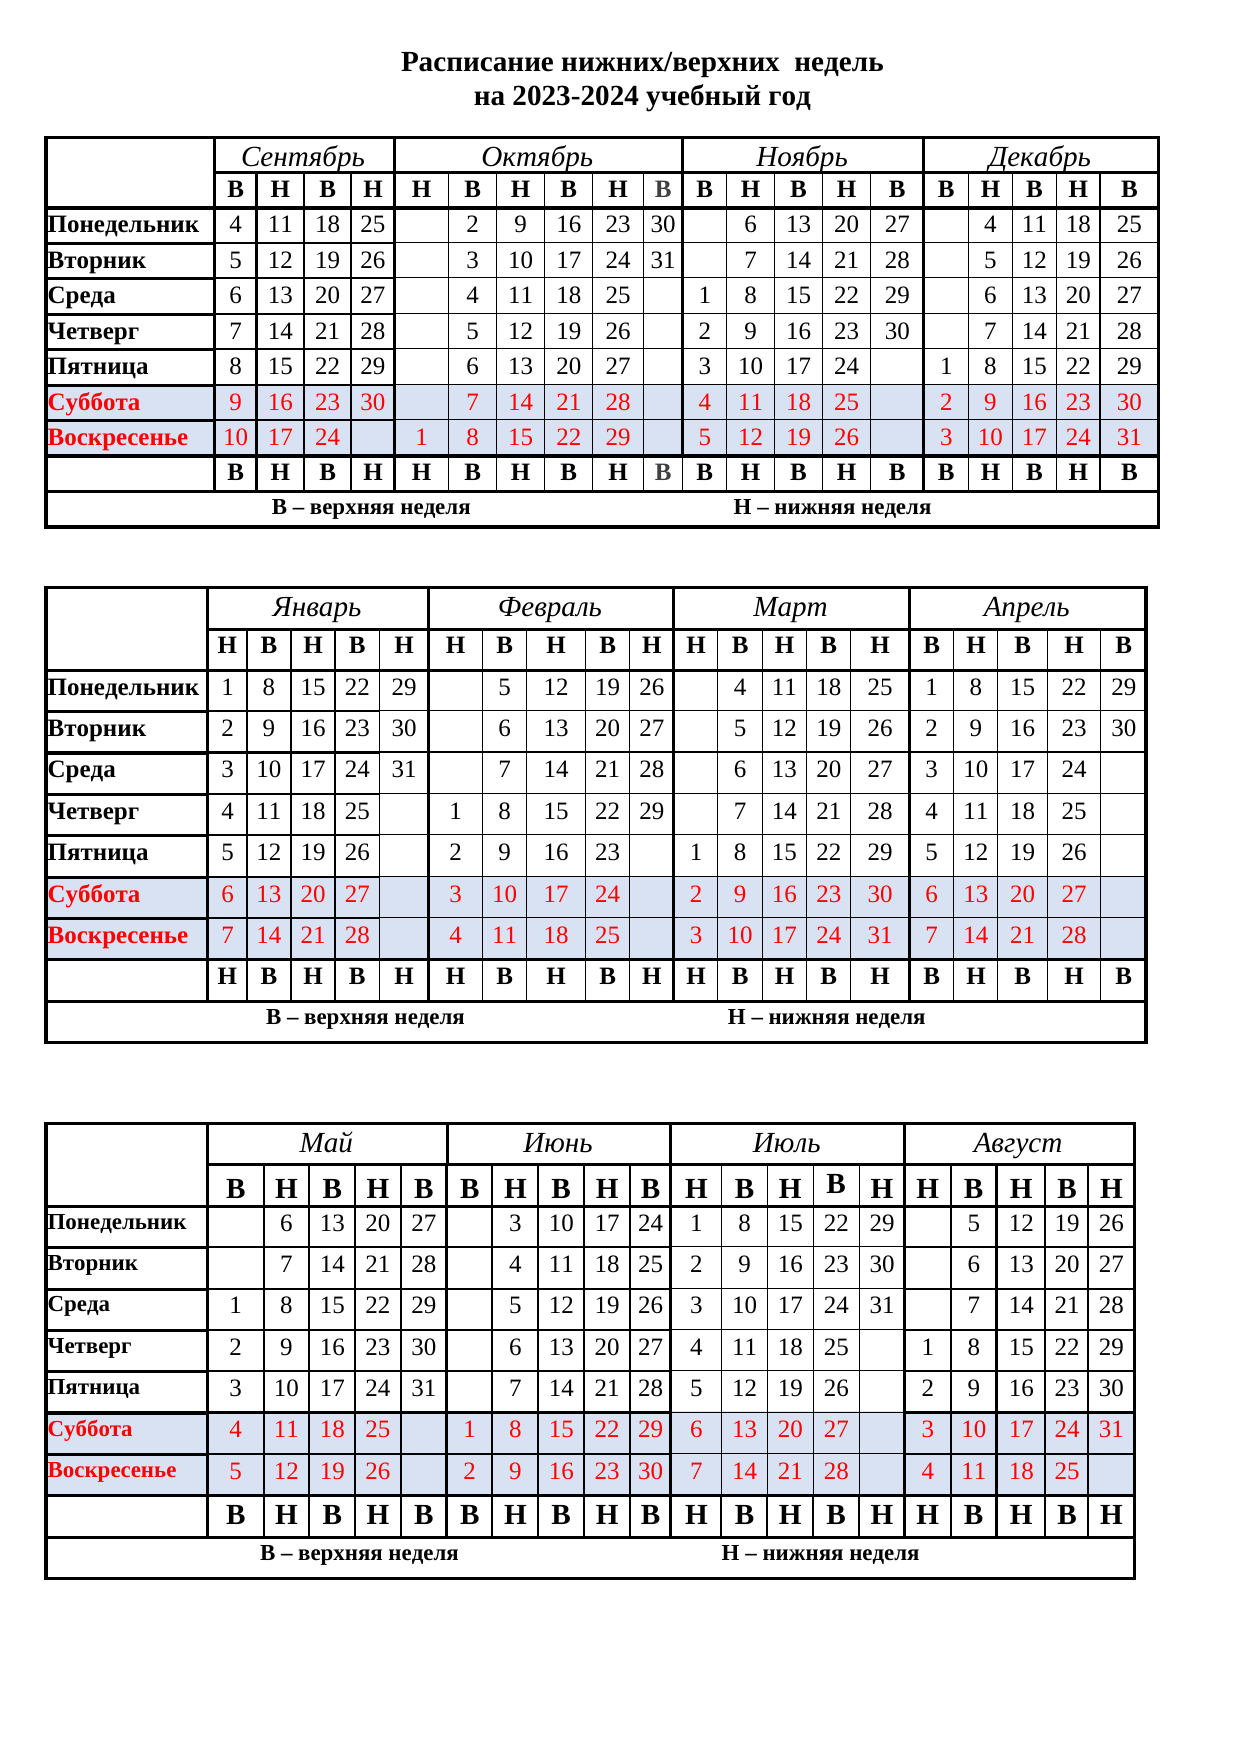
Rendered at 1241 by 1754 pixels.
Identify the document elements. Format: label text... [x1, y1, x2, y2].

table_cell 25 [1046, 1455, 1087, 1494]
table_cell [380, 794, 427, 834]
table_cell 20 [998, 877, 1047, 917]
table_cell Н [630, 961, 672, 999]
table_cell 7 [718, 794, 762, 834]
table_header Декабрь [925, 139, 1157, 171]
table_cell [209, 1208, 263, 1246]
table_cell Н [630, 631, 672, 669]
table_cell 16 [998, 1372, 1044, 1411]
table_cell Понедельник [48, 1208, 206, 1246]
table_cell Вторник [48, 245, 213, 277]
table_cell Н [1089, 1166, 1133, 1205]
table_cell 25 [586, 918, 629, 958]
table_cell Суббота [48, 879, 206, 917]
table_cell 20 [356, 1208, 400, 1246]
table_cell [630, 877, 672, 917]
table_cell [448, 1331, 491, 1370]
table_cell 23 [593, 210, 643, 242]
table_cell 19 [292, 836, 334, 876]
table_cell [860, 1413, 903, 1453]
table_cell Н [292, 961, 334, 999]
table_cell 1 [906, 1331, 950, 1370]
table_cell 10 [727, 349, 774, 383]
table_cell Н [851, 961, 908, 999]
table_cell 8 [248, 672, 290, 710]
table_cell Пятница [48, 351, 213, 383]
table_cell 1 [925, 349, 968, 383]
table_cell 23 [336, 712, 379, 751]
table_cell 21 [292, 919, 334, 958]
table_cell [380, 877, 427, 917]
table_cell 10 [216, 421, 255, 454]
table_cell 19 [775, 420, 822, 454]
table_cell 15 [258, 350, 303, 383]
table_cell 25 [851, 672, 908, 710]
table_cell В [775, 174, 822, 206]
table_cell В – верхняя неделя Н – нижняя неделя [48, 1539, 1133, 1577]
table_cell Н [209, 961, 246, 999]
table_cell 26 [631, 1290, 669, 1329]
table_cell [860, 1454, 903, 1494]
table_cell 12 [722, 1371, 767, 1411]
table_cell 1 [675, 835, 717, 876]
table_cell Н [954, 961, 997, 999]
table_cell 5 [493, 1290, 537, 1329]
table_cell В [305, 458, 350, 490]
table_cell Н [493, 1166, 537, 1205]
table_cell 18 [585, 1248, 629, 1287]
table_cell В [1046, 1166, 1087, 1205]
table_cell В [644, 458, 682, 490]
table_cell 9 [722, 1247, 767, 1287]
table_cell 8 [727, 278, 774, 313]
table_cell 7 [672, 1454, 721, 1494]
table_cell 5 [672, 1371, 721, 1411]
table_cell В [871, 458, 922, 490]
table_cell 5 [209, 836, 246, 876]
text Расписание нижних/верхних недель [44, 44, 1240, 78]
table_cell 13 [763, 753, 806, 793]
table_cell Н [860, 1497, 903, 1536]
table_cell 20 [1057, 278, 1099, 313]
table_cell [1101, 918, 1144, 958]
table_cell 8 [952, 1331, 995, 1370]
table_cell 15 [497, 420, 544, 454]
table_cell 5 [969, 243, 1012, 277]
table_cell 23 [1057, 385, 1099, 419]
table_cell 28 [1101, 314, 1157, 348]
table_cell 20 [768, 1413, 813, 1453]
table_cell 6 [483, 711, 526, 751]
table_cell 6 [209, 878, 246, 917]
table_cell [925, 314, 968, 348]
table_cell [48, 458, 213, 490]
table_cell В [631, 1497, 669, 1536]
table_cell 2 [675, 877, 717, 917]
table_cell Н [823, 458, 870, 490]
table_cell [396, 278, 448, 313]
table_cell Н [258, 458, 303, 490]
table_cell 24 [305, 421, 350, 454]
table_cell 17 [1013, 420, 1056, 454]
table_cell 24 [1046, 1414, 1087, 1453]
table_cell 7 [969, 314, 1012, 348]
table_cell 9 [954, 711, 997, 751]
table_header Июнь [449, 1125, 669, 1163]
table_cell 29 [1101, 672, 1144, 710]
table_cell 16 [539, 1455, 583, 1494]
table_cell В [998, 631, 1047, 669]
table_cell 12 [998, 1208, 1044, 1246]
table_cell 16 [768, 1247, 813, 1287]
table_cell 4 [216, 210, 255, 242]
table_cell 2 [209, 712, 246, 751]
table_header Сентябрь [216, 139, 393, 171]
table_cell 16 [1013, 385, 1056, 419]
table_header Октябрь [396, 139, 681, 171]
table_cell 7 [727, 243, 774, 277]
table_cell 14 [998, 1290, 1044, 1329]
table_header Апрель [911, 589, 1144, 627]
table_cell 21 [998, 918, 1047, 958]
table_cell 13 [310, 1208, 354, 1246]
table_cell 24 [356, 1372, 400, 1411]
table_cell Н [593, 458, 643, 490]
table_cell Н [1089, 1497, 1133, 1536]
table_cell Н [1048, 961, 1100, 999]
table_cell 7 [911, 918, 953, 958]
table_cell 26 [1101, 243, 1157, 277]
table_cell 30 [631, 1455, 669, 1494]
table_cell 13 [954, 877, 997, 917]
table_cell [675, 711, 717, 751]
table_cell 15 [539, 1414, 583, 1453]
table_cell 3 [672, 1289, 721, 1329]
table_cell 16 [310, 1331, 354, 1370]
table_cell В [807, 631, 850, 669]
table_cell 27 [814, 1413, 859, 1453]
table_cell В [1013, 174, 1056, 206]
table_cell [380, 835, 427, 876]
table_cell 26 [356, 1455, 400, 1494]
table_cell Н [998, 1166, 1044, 1205]
table_cell В [449, 174, 496, 206]
table_cell 11 [497, 278, 544, 313]
table_cell [430, 672, 482, 710]
table_cell 30 [851, 877, 908, 917]
table_cell В [209, 1166, 263, 1205]
table_cell 21 [807, 794, 850, 834]
table_cell Н [585, 1497, 629, 1536]
table_cell 4 [672, 1330, 721, 1370]
table_cell В [952, 1497, 995, 1536]
table_cell 18 [998, 1455, 1044, 1494]
table_cell 25 [352, 210, 393, 242]
table_cell 18 [775, 385, 822, 419]
table_cell 2 [906, 1372, 950, 1411]
table_cell Н [969, 174, 1012, 206]
table_cell 7 [952, 1290, 995, 1329]
table_cell [1089, 1455, 1133, 1494]
table_cell 19 [1057, 243, 1099, 277]
table_cell 14 [722, 1454, 767, 1494]
table_cell 12 [763, 711, 806, 751]
table_cell 14 [763, 794, 806, 834]
table_cell 21 [545, 385, 592, 419]
table_cell [396, 349, 448, 383]
table_cell 31 [860, 1289, 903, 1329]
table_cell 27 [352, 279, 393, 313]
table_cell 12 [1013, 243, 1056, 277]
table_cell В [631, 1166, 669, 1205]
table_cell 29 [1089, 1331, 1133, 1370]
table_cell 31 [1089, 1414, 1133, 1453]
table_cell 28 [871, 243, 922, 277]
table_cell Н [954, 631, 997, 669]
table_cell Н [763, 961, 806, 999]
table_cell 7 [493, 1372, 537, 1411]
table_cell 1 [448, 1414, 491, 1453]
table_cell [1101, 794, 1144, 834]
table_cell 21 [586, 753, 629, 793]
table_cell [906, 1290, 950, 1329]
table_cell [352, 421, 393, 454]
table_cell 6 [718, 753, 762, 793]
table_cell 10 [969, 420, 1012, 454]
table_cell 4 [969, 210, 1012, 242]
table_cell 10 [952, 1414, 995, 1453]
table_cell 12 [727, 420, 774, 454]
table_cell 11 [1013, 210, 1056, 242]
table_cell Воскресенье [48, 422, 213, 454]
table_cell 28 [814, 1454, 859, 1494]
table_cell 30 [1101, 711, 1144, 751]
table_cell 27 [871, 210, 922, 242]
table_cell 23 [823, 314, 870, 348]
table_cell 18 [292, 795, 334, 834]
table_cell В [814, 1166, 859, 1205]
table_cell [209, 1248, 263, 1287]
table_cell 21 [356, 1248, 400, 1287]
table_cell 25 [356, 1414, 400, 1453]
table_cell 29 [631, 1414, 669, 1453]
table_cell В [807, 961, 850, 999]
table_cell [630, 918, 672, 958]
table_cell 26 [1048, 835, 1100, 876]
table_cell 15 [527, 794, 585, 834]
table_cell 26 [823, 420, 870, 454]
table_cell В [998, 961, 1047, 999]
table_cell 28 [630, 753, 672, 793]
table_cell Н [768, 1166, 813, 1205]
table_cell 9 [265, 1331, 308, 1370]
table_cell 25 [1101, 210, 1157, 242]
table_cell 10 [265, 1372, 308, 1411]
table_cell Н [768, 1497, 812, 1536]
table_cell 9 [483, 835, 526, 876]
table_cell 4 [911, 794, 953, 834]
table_cell 10 [722, 1289, 767, 1329]
table_cell В [545, 174, 592, 206]
table_cell 7 [216, 315, 255, 348]
table_cell 6 [969, 278, 1012, 313]
table_cell Н [380, 631, 427, 669]
table_header Август [906, 1125, 1133, 1163]
table_cell 3 [209, 1372, 263, 1411]
table_cell 19 [998, 835, 1047, 876]
table_cell 26 [593, 314, 643, 348]
table_cell 3 [449, 243, 496, 277]
table_cell 27 [630, 711, 672, 751]
table_cell В [644, 174, 681, 206]
table_cell В [402, 1497, 445, 1536]
table_cell 27 [851, 753, 908, 793]
table_cell 28 [593, 385, 643, 419]
table_cell 20 [585, 1331, 629, 1370]
table_cell 6 [216, 279, 255, 313]
table_cell 21 [305, 315, 350, 348]
table_cell 9 [718, 877, 762, 917]
table_cell В [722, 1497, 766, 1536]
table_cell 6 [727, 210, 774, 242]
table_cell В [911, 631, 953, 669]
table_cell 30 [871, 314, 922, 348]
table_cell 27 [336, 878, 379, 917]
table_cell [48, 1497, 206, 1536]
table_cell 29 [402, 1290, 445, 1329]
table_cell Воскресенье [48, 920, 206, 958]
table_cell 10 [718, 918, 762, 958]
table_cell 4 [209, 1414, 263, 1453]
table_cell 3 [675, 918, 717, 958]
table_cell 16 [763, 877, 806, 917]
table_cell В [539, 1497, 583, 1536]
table_cell 20 [545, 349, 592, 383]
table_cell В [925, 458, 968, 490]
table_cell В [449, 458, 496, 490]
table_cell 14 [954, 918, 997, 958]
table_cell 5 [684, 420, 726, 454]
table_cell В [1101, 631, 1144, 669]
table_cell Н [763, 631, 806, 669]
table_cell 12 [527, 672, 585, 710]
table_cell 3 [911, 753, 953, 793]
table_cell 30 [1101, 385, 1157, 419]
table_header [48, 589, 206, 669]
table_cell 17 [292, 754, 334, 793]
table_cell 14 [248, 919, 290, 958]
table_cell 27 [1101, 278, 1157, 313]
table_cell 21 [585, 1372, 629, 1411]
table_cell В [216, 458, 255, 490]
table_cell 3 [430, 877, 482, 917]
table_cell Н [727, 174, 774, 206]
table_cell 1 [684, 278, 726, 313]
table_cell Н [209, 631, 246, 669]
table_cell 24 [814, 1289, 859, 1329]
table_cell 31 [644, 243, 681, 277]
table_cell 22 [1046, 1331, 1087, 1370]
table_cell 10 [248, 754, 290, 793]
table_cell 15 [775, 278, 822, 313]
table_cell 14 [1013, 314, 1056, 348]
table_cell 6 [672, 1413, 721, 1453]
table_cell 13 [1013, 278, 1056, 313]
table_cell 22 [356, 1290, 400, 1329]
table_cell 17 [545, 243, 592, 277]
table_cell 29 [352, 350, 393, 383]
table_cell 19 [586, 672, 629, 710]
table_cell 2 [911, 711, 953, 751]
table_cell В [925, 174, 968, 206]
table_cell 2 [672, 1247, 721, 1287]
table_cell 19 [1046, 1208, 1087, 1246]
table_cell Н [265, 1497, 308, 1536]
table_cell Н [851, 631, 908, 669]
table_cell 5 [449, 314, 496, 348]
table_cell 11 [483, 918, 526, 958]
table_cell 13 [539, 1331, 583, 1370]
table_cell 28 [352, 315, 393, 348]
table_cell [1101, 753, 1144, 793]
table_cell 10 [483, 877, 526, 917]
table_cell Н [352, 458, 393, 490]
table_cell [396, 385, 448, 419]
table_cell 29 [871, 278, 922, 313]
table_cell 8 [449, 420, 496, 454]
table_cell [644, 385, 681, 419]
table_cell 18 [807, 672, 850, 710]
table_cell 11 [722, 1330, 767, 1370]
table_cell 14 [497, 385, 544, 419]
table_cell 31 [380, 753, 427, 793]
table_cell 13 [248, 878, 290, 917]
table_cell 19 [305, 244, 350, 277]
table_cell Н [585, 1166, 629, 1205]
table_cell 23 [356, 1331, 400, 1370]
table_cell 25 [1048, 794, 1100, 834]
table_header Март [675, 589, 908, 627]
table_cell 11 [763, 672, 806, 710]
table_cell [402, 1414, 445, 1453]
table_cell [380, 918, 427, 958]
table_cell 23 [305, 386, 350, 419]
table_cell 24 [593, 243, 643, 277]
table_cell Среда [48, 755, 206, 793]
table_cell 3 [493, 1208, 537, 1246]
table_cell 23 [814, 1247, 859, 1287]
table_cell [906, 1208, 950, 1246]
table_cell [448, 1208, 491, 1246]
table_cell 25 [814, 1330, 859, 1370]
table_cell 8 [265, 1290, 308, 1329]
table_cell В [305, 174, 350, 206]
table_cell 2 [430, 835, 482, 876]
table_cell [871, 349, 922, 383]
table_cell 10 [539, 1208, 583, 1246]
table_cell 17 [768, 1289, 813, 1329]
table_cell 15 [763, 835, 806, 876]
table_cell 12 [497, 314, 544, 348]
table_cell 28 [1048, 918, 1100, 958]
table_cell 24 [823, 349, 870, 383]
table_cell Н [672, 1497, 720, 1536]
table_cell 12 [258, 244, 303, 277]
table_cell [448, 1290, 491, 1329]
table_cell [1101, 835, 1144, 876]
table_cell 21 [1046, 1290, 1087, 1329]
table_cell 27 [1048, 877, 1100, 917]
table_cell В [539, 1166, 583, 1205]
table_cell Н [593, 174, 643, 206]
table_cell 23 [1046, 1372, 1087, 1411]
table_cell Н [527, 631, 585, 669]
table_cell 5 [483, 672, 526, 710]
table_cell 22 [336, 672, 379, 710]
table_cell 14 [310, 1248, 354, 1287]
table_cell 20 [305, 279, 350, 313]
table_cell 23 [1048, 711, 1100, 751]
table_cell 11 [954, 794, 997, 834]
table_cell 25 [823, 385, 870, 419]
table_cell 17 [998, 753, 1047, 793]
table_cell 16 [292, 712, 334, 751]
table_cell 28 [336, 919, 379, 958]
table_cell В [248, 631, 290, 669]
table_cell 11 [258, 210, 303, 242]
table_cell [675, 672, 717, 710]
table_cell 11 [539, 1248, 583, 1287]
table_cell В [1101, 961, 1144, 999]
table_cell Н [497, 174, 544, 206]
table_cell 16 [775, 314, 822, 348]
table_cell Н [860, 1166, 903, 1205]
table_cell 28 [631, 1372, 669, 1411]
table_cell 15 [998, 1331, 1044, 1370]
table_cell 30 [860, 1247, 903, 1287]
table_cell 9 [497, 210, 544, 242]
table_cell 12 [539, 1290, 583, 1329]
table_cell 8 [954, 672, 997, 710]
table_cell [925, 278, 968, 313]
table_cell 13 [258, 279, 303, 313]
table_cell 20 [823, 210, 870, 242]
table_cell 12 [248, 836, 290, 876]
table_cell 22 [585, 1414, 629, 1453]
table_cell Н [292, 631, 334, 669]
table_cell 2 [449, 210, 496, 242]
table_cell В [871, 174, 922, 206]
table_cell Н [675, 631, 717, 669]
table_cell В [586, 961, 629, 999]
table_cell 19 [545, 314, 592, 348]
table_cell 12 [954, 835, 997, 876]
table_cell 7 [483, 753, 526, 793]
table_cell 17 [310, 1372, 354, 1411]
table_cell [871, 385, 922, 419]
table_cell 24 [586, 877, 629, 917]
table_cell В [336, 631, 379, 669]
table_cell 5 [911, 835, 953, 876]
table_cell В [1046, 1497, 1087, 1536]
table_cell В [722, 1166, 767, 1205]
table_header [48, 1125, 206, 1205]
table_cell Н [430, 961, 482, 999]
table_cell 8 [722, 1208, 767, 1246]
table_cell [396, 314, 448, 348]
table_cell 4 [684, 385, 726, 419]
table_cell 15 [768, 1208, 813, 1246]
table_cell 9 [248, 712, 290, 751]
table_cell 28 [402, 1248, 445, 1287]
table_cell 13 [775, 210, 822, 242]
table_cell 25 [593, 278, 643, 313]
table_cell 9 [969, 385, 1012, 419]
table_cell 8 [216, 350, 255, 383]
table_cell [396, 243, 448, 277]
table_cell В [216, 174, 255, 206]
table_cell В [586, 631, 629, 669]
table_cell 7 [265, 1248, 308, 1287]
table_cell 13 [527, 711, 585, 751]
table_cell 10 [954, 753, 997, 793]
table_cell В [448, 1497, 491, 1536]
table_cell [684, 210, 726, 242]
table_cell Понедельник [48, 672, 206, 710]
table_cell 19 [585, 1290, 629, 1329]
table_cell 18 [998, 794, 1047, 834]
table_cell Н [1057, 174, 1099, 206]
table_cell В [1101, 174, 1157, 206]
table_cell 4 [449, 278, 496, 313]
table_cell 21 [1057, 314, 1099, 348]
table_cell [402, 1455, 445, 1494]
table_cell 28 [851, 794, 908, 834]
table_cell 8 [969, 349, 1012, 383]
table_cell В [718, 631, 762, 669]
table_cell 12 [265, 1455, 308, 1494]
table_cell 13 [998, 1248, 1044, 1287]
table_cell 19 [807, 711, 850, 751]
table_cell 16 [545, 210, 592, 242]
table_cell 7 [209, 919, 246, 958]
table_cell 18 [310, 1414, 354, 1453]
table_cell 1 [209, 1290, 263, 1329]
table_cell Понедельник [48, 210, 213, 242]
table_header Июль [672, 1125, 903, 1163]
table_cell 23 [585, 1455, 629, 1494]
table_cell 19 [768, 1371, 813, 1411]
table_cell 26 [1089, 1208, 1133, 1246]
table_cell Н [430, 631, 482, 669]
table_cell В [209, 1497, 263, 1536]
table_cell [630, 835, 672, 876]
table_cell 18 [527, 918, 585, 958]
table_cell В [952, 1166, 995, 1205]
table_cell 6 [265, 1208, 308, 1246]
text на 2023-2024 учебный год [44, 78, 1240, 111]
table_cell [675, 794, 717, 834]
table_cell 18 [305, 210, 350, 242]
table_cell 2 [684, 314, 726, 348]
table_cell 27 [593, 349, 643, 383]
table_cell 1 [672, 1208, 721, 1246]
table_cell Вторник [48, 713, 206, 751]
table_cell 14 [539, 1372, 583, 1411]
table_cell 6 [449, 349, 496, 383]
table_cell Н [356, 1497, 400, 1536]
table_cell 30 [352, 386, 393, 419]
table_cell 2 [448, 1455, 491, 1494]
table_cell 3 [906, 1414, 950, 1453]
table_cell 4 [906, 1455, 950, 1494]
table_cell В [545, 458, 592, 490]
table_cell [430, 753, 482, 793]
table_cell 16 [258, 386, 303, 419]
table_cell 2 [209, 1331, 263, 1370]
table_cell В [310, 1166, 354, 1205]
table_cell 21 [768, 1454, 813, 1494]
table_cell 24 [1048, 753, 1100, 793]
table_cell 15 [1013, 349, 1056, 383]
table_cell [860, 1371, 903, 1411]
table_cell Н [493, 1497, 537, 1536]
table_cell 18 [1057, 210, 1099, 242]
table_cell [925, 243, 968, 277]
table_cell Н [675, 961, 717, 999]
table_header Февраль [430, 589, 672, 627]
table_cell 22 [305, 350, 350, 383]
table_cell 29 [630, 794, 672, 834]
table_cell 17 [763, 918, 806, 958]
table_cell 5 [718, 711, 762, 751]
table_cell 3 [209, 754, 246, 793]
table_cell В [336, 961, 379, 999]
table_cell В [683, 458, 726, 490]
table_cell В [911, 961, 953, 999]
table_cell [448, 1372, 491, 1411]
table_cell 24 [807, 918, 850, 958]
table_cell 3 [925, 420, 968, 454]
table_cell 26 [851, 711, 908, 751]
table_cell 14 [775, 243, 822, 277]
table_cell 11 [952, 1455, 995, 1494]
table_cell В [248, 961, 290, 999]
table_cell 9 [216, 386, 255, 419]
table_cell Н [969, 458, 1012, 490]
table_cell В [310, 1497, 354, 1536]
table_cell Среда [48, 1291, 206, 1329]
table_cell 15 [998, 672, 1047, 710]
table_cell 22 [823, 278, 870, 313]
table_cell 23 [807, 877, 850, 917]
table_cell 26 [352, 244, 393, 277]
table_cell Н [352, 174, 393, 206]
table_cell Н [727, 458, 774, 490]
table_cell Н [998, 1497, 1044, 1536]
table_cell Пятница [48, 1373, 206, 1411]
table_cell 17 [998, 1414, 1044, 1453]
table_cell 30 [402, 1331, 445, 1370]
table_cell 11 [265, 1414, 308, 1453]
table_cell [644, 314, 681, 348]
table_cell Среда [48, 280, 213, 313]
table_cell 25 [631, 1248, 669, 1287]
table_cell 11 [248, 795, 290, 834]
table_cell В [448, 1166, 491, 1205]
table_cell 10 [497, 243, 544, 277]
table_cell Н [906, 1166, 950, 1205]
table_cell 28 [1089, 1290, 1133, 1329]
table_cell 26 [814, 1371, 859, 1411]
table_cell 18 [545, 278, 592, 313]
table_cell [871, 420, 922, 454]
table_cell 3 [684, 349, 726, 383]
table_cell 5 [952, 1208, 995, 1246]
table_cell 19 [310, 1455, 354, 1494]
table_cell [396, 210, 448, 242]
table_cell 4 [493, 1248, 537, 1287]
table_cell 22 [545, 420, 592, 454]
table_cell [675, 753, 717, 793]
table_cell 20 [1046, 1248, 1087, 1287]
table_cell 6 [911, 877, 953, 917]
table_cell 24 [1057, 420, 1099, 454]
table_cell 15 [310, 1290, 354, 1329]
table_cell 29 [860, 1208, 903, 1246]
table_cell 24 [631, 1208, 669, 1246]
table_cell 1 [430, 794, 482, 834]
table_cell В – верхняя неделя Н – нижняя неделя [48, 493, 1157, 525]
table_cell 1 [911, 672, 953, 710]
table_cell Четверг [48, 1332, 206, 1370]
table_cell Четверг [48, 796, 206, 834]
table_cell Н [396, 174, 448, 206]
table_cell 27 [1089, 1248, 1133, 1287]
table_cell [448, 1248, 491, 1287]
table_header Январь [209, 589, 427, 627]
table_cell [684, 243, 726, 277]
table_cell В [684, 174, 726, 206]
table_cell Суббота [48, 1415, 206, 1453]
table_cell 29 [380, 672, 427, 710]
table_cell 20 [292, 878, 334, 917]
table_cell Н [1048, 631, 1100, 669]
table_cell 16 [527, 835, 585, 876]
table_cell 4 [718, 672, 762, 710]
table_cell 17 [585, 1208, 629, 1246]
table_cell Н [497, 458, 544, 490]
table_cell 29 [851, 835, 908, 876]
table_cell Н [396, 458, 448, 490]
table_cell Н [356, 1166, 400, 1205]
table_cell Н [1057, 458, 1099, 490]
table_cell 4 [430, 918, 482, 958]
table_cell В – верхняя неделя Н – нижняя неделя [48, 1003, 1144, 1041]
table_cell 29 [593, 420, 643, 454]
table_cell Суббота [48, 387, 213, 419]
table_cell 29 [1101, 349, 1157, 383]
table_cell 17 [775, 349, 822, 383]
table_cell 16 [998, 711, 1047, 751]
table_cell В [718, 961, 762, 999]
table_cell 5 [216, 244, 255, 277]
table_cell 6 [952, 1248, 995, 1287]
table_cell [925, 210, 968, 242]
table_cell Н [906, 1497, 950, 1536]
table_cell 1 [396, 420, 448, 454]
table_cell 22 [1048, 672, 1100, 710]
table_cell В [1013, 458, 1056, 490]
table_cell Воскресенье [48, 1456, 206, 1494]
table_cell 2 [925, 385, 968, 419]
table_cell Четверг [48, 316, 213, 348]
table_cell 8 [493, 1414, 537, 1453]
table_cell 9 [493, 1455, 537, 1494]
table_cell Н [527, 961, 585, 999]
table_cell В [775, 458, 822, 490]
table_cell В [1101, 458, 1157, 490]
table_cell В [483, 961, 526, 999]
table_cell 13 [722, 1413, 767, 1453]
table_header [48, 139, 213, 206]
table_cell Н [380, 961, 427, 999]
table_cell Пятница [48, 837, 206, 876]
table_cell Н [265, 1166, 308, 1205]
table_cell [644, 349, 681, 383]
table_cell 17 [258, 421, 303, 454]
table_cell 9 [727, 314, 774, 348]
table_cell 15 [292, 672, 334, 710]
table_cell 26 [336, 836, 379, 876]
table_cell Н [823, 174, 870, 206]
table_cell 22 [586, 794, 629, 834]
table_cell 31 [402, 1372, 445, 1411]
table_cell [644, 278, 681, 313]
table_cell Н [672, 1166, 721, 1205]
table_cell [1101, 877, 1144, 917]
table_cell 22 [814, 1208, 859, 1246]
table_cell [430, 711, 482, 751]
table_cell 22 [1057, 349, 1099, 383]
table_cell 17 [527, 877, 585, 917]
table_cell 24 [336, 754, 379, 793]
table_cell 4 [209, 795, 246, 834]
table_cell 30 [1089, 1372, 1133, 1411]
table_cell 1 [209, 672, 246, 710]
table_cell 21 [823, 243, 870, 277]
table_cell 8 [718, 835, 762, 876]
table_cell 31 [851, 918, 908, 958]
table_cell 23 [586, 835, 629, 876]
table_cell 25 [336, 795, 379, 834]
table_cell 26 [630, 672, 672, 710]
table_cell Вторник [48, 1249, 206, 1287]
table_cell 27 [402, 1208, 445, 1246]
table_cell 20 [807, 753, 850, 793]
table_cell 14 [527, 753, 585, 793]
table_cell 20 [586, 711, 629, 751]
table_cell 7 [449, 385, 496, 419]
table_header Ноябрь [684, 139, 922, 171]
table_cell 14 [258, 315, 303, 348]
table_cell 30 [644, 210, 681, 242]
table_cell 13 [497, 349, 544, 383]
table_cell 27 [631, 1331, 669, 1370]
table_cell В [814, 1497, 858, 1536]
table_cell [860, 1330, 903, 1370]
table_cell 31 [1101, 420, 1157, 454]
table_cell [906, 1248, 950, 1287]
table_cell 9 [952, 1372, 995, 1411]
table_cell В [483, 631, 526, 669]
table_cell В [402, 1166, 445, 1205]
table_cell 8 [483, 794, 526, 834]
table_cell 6 [493, 1331, 537, 1370]
table_cell 5 [209, 1455, 263, 1494]
table_cell 11 [727, 385, 774, 419]
table_header Май [209, 1125, 446, 1163]
table_cell 18 [768, 1330, 813, 1370]
table_cell 30 [380, 711, 427, 751]
table_cell 22 [807, 835, 850, 876]
table_cell Н [258, 174, 303, 206]
table_cell [48, 961, 206, 999]
table_cell [644, 420, 681, 454]
